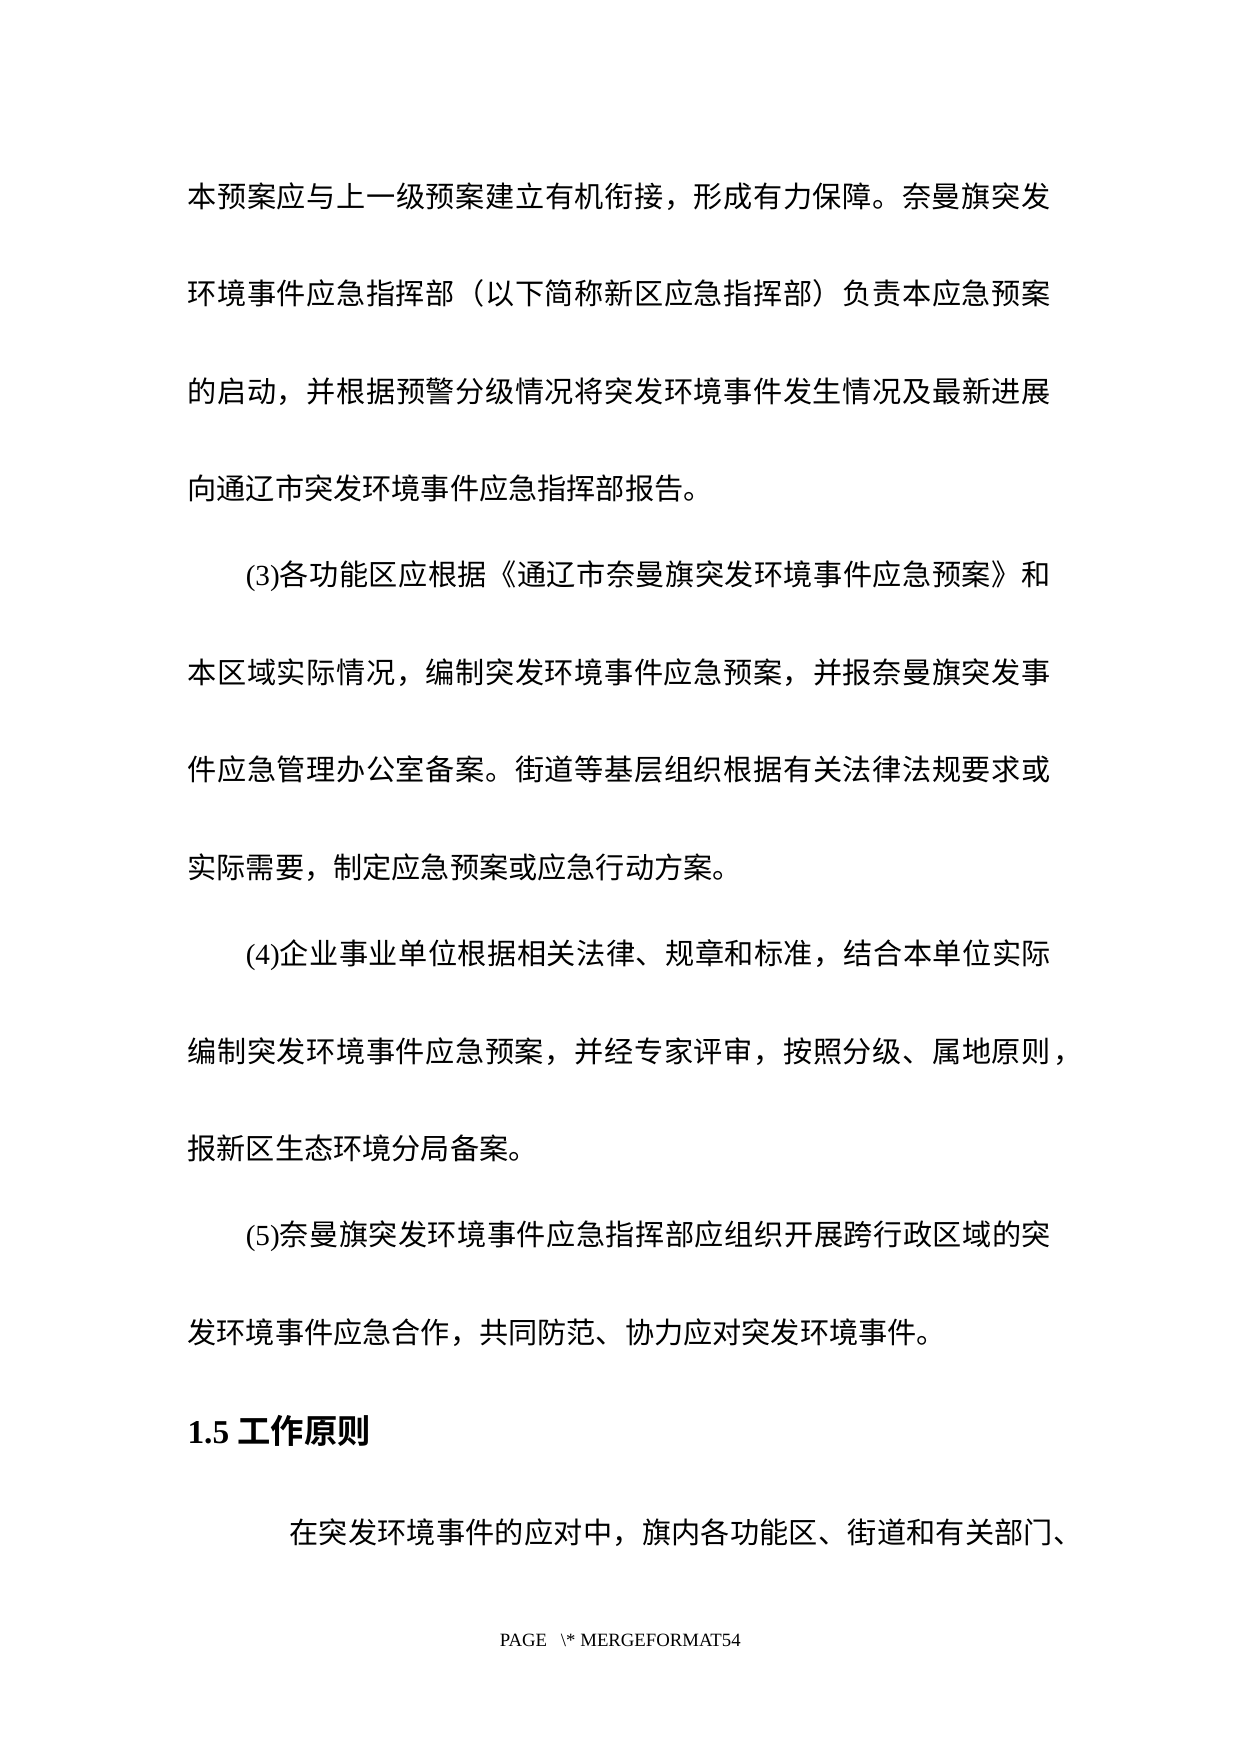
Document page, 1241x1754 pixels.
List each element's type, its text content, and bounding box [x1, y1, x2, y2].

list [187, 162, 1053, 519]
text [231, 1498, 1053, 1563]
list 各功能区应根据《通辽市奈曼旗突发环境事件应急预案》和本区域实际情况，编制突发环境事件应急预案，并报奈曼旗突发事件应急管理办公室备案。街道等基层组织根据有关法律法规要求或实际需要，制定应急预案或应急行动方案。 [187, 541, 1053, 898]
list 奈曼旗突发环境事件应急指挥部应组织开展跨行政区域的突发环境事件应急合作，共同防范、协力应对突发环境事件。 [187, 1200, 1053, 1363]
list 企业事业单位根据相关法律、规章和标准，结合本单位实际编制突发环境事件应急预案，并经专家评审，按照分级、属地原则，报新区生态环境分局备案。 [187, 919, 1053, 1179]
subtitle 工作原则 [187, 1397, 1053, 1462]
